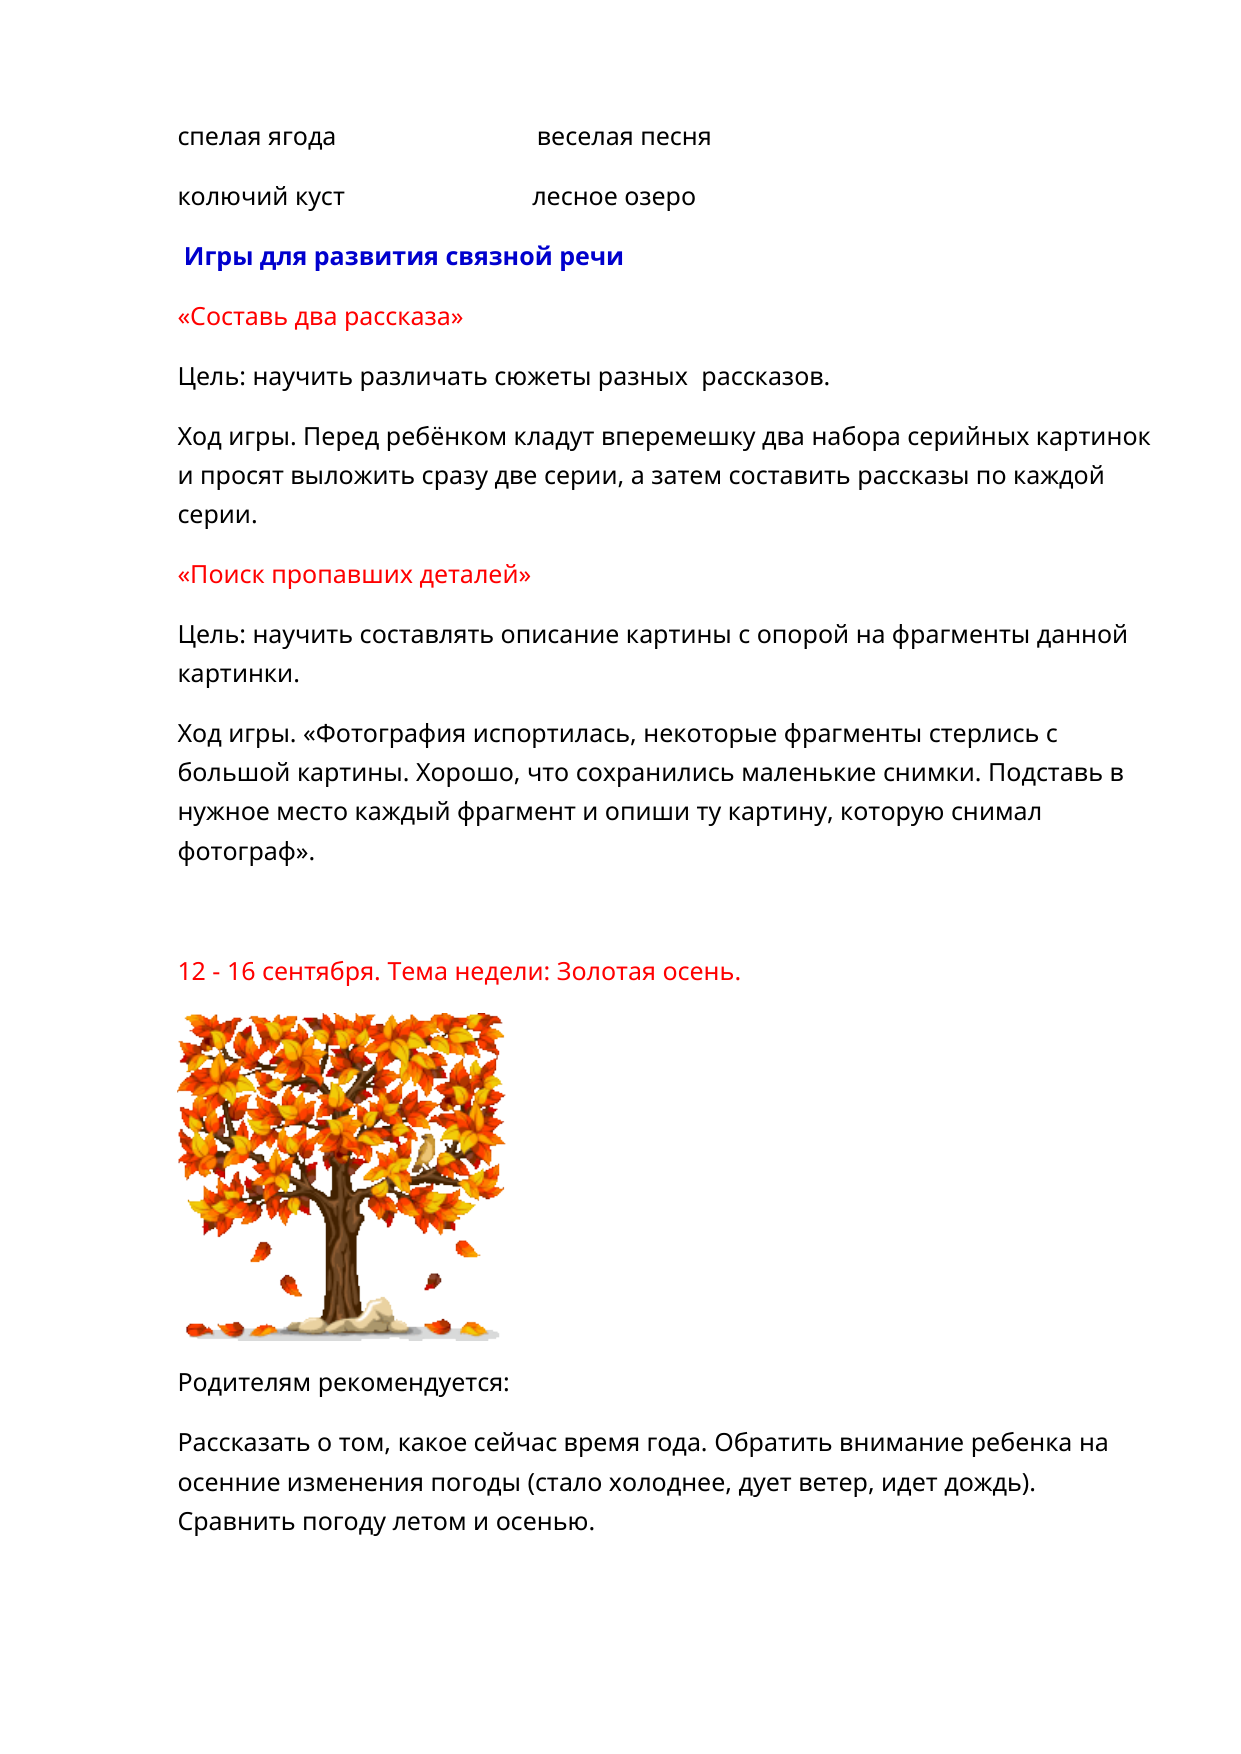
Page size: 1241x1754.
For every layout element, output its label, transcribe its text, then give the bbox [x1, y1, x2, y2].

text Ход игры. «Фотография испортилась, некоторые фрагменты стерлись с большой картины. Хорошо, что сохранились маленькие снимки. Подставь в нужное место каждый фрагмент и опиши ту картину, которую снимал фотограф». [177, 716, 1152, 867]
text Родителям рекомендуется: [177, 1365, 1152, 1399]
text 12 - 16 сентября. Тема недели: Золотая осень. [177, 953, 1152, 987]
text Цель: научить составлять описание картины с опорой на фрагменты данной картинки. [177, 616, 1152, 690]
text «Поиск пропавших деталей» [177, 556, 1152, 591]
text Цель: научить различать сюжеты разных рассказов. [177, 358, 1152, 392]
text Ход игры. Перед ребёнком кладут вперемешку два набора серийных картинок и просят выложить сразу две серии, а затем составить рассказы по каждой серии. [177, 418, 1152, 531]
text «Составь два рассказа» [177, 298, 1152, 332]
text Рассказать о том, какое сейчас время года. Обратить внимание ребенка на осенние изменения погоды (стало холоднее, дует ветер, идет дождь). Сравнить погоду летом и осенью. [177, 1425, 1152, 1537]
text спелая ягода веселая песня [177, 118, 1152, 152]
picture [177, 1013, 506, 1341]
text колючий куст лесное озеро [177, 178, 1152, 212]
text Игры для развития связной речи [177, 238, 1152, 272]
